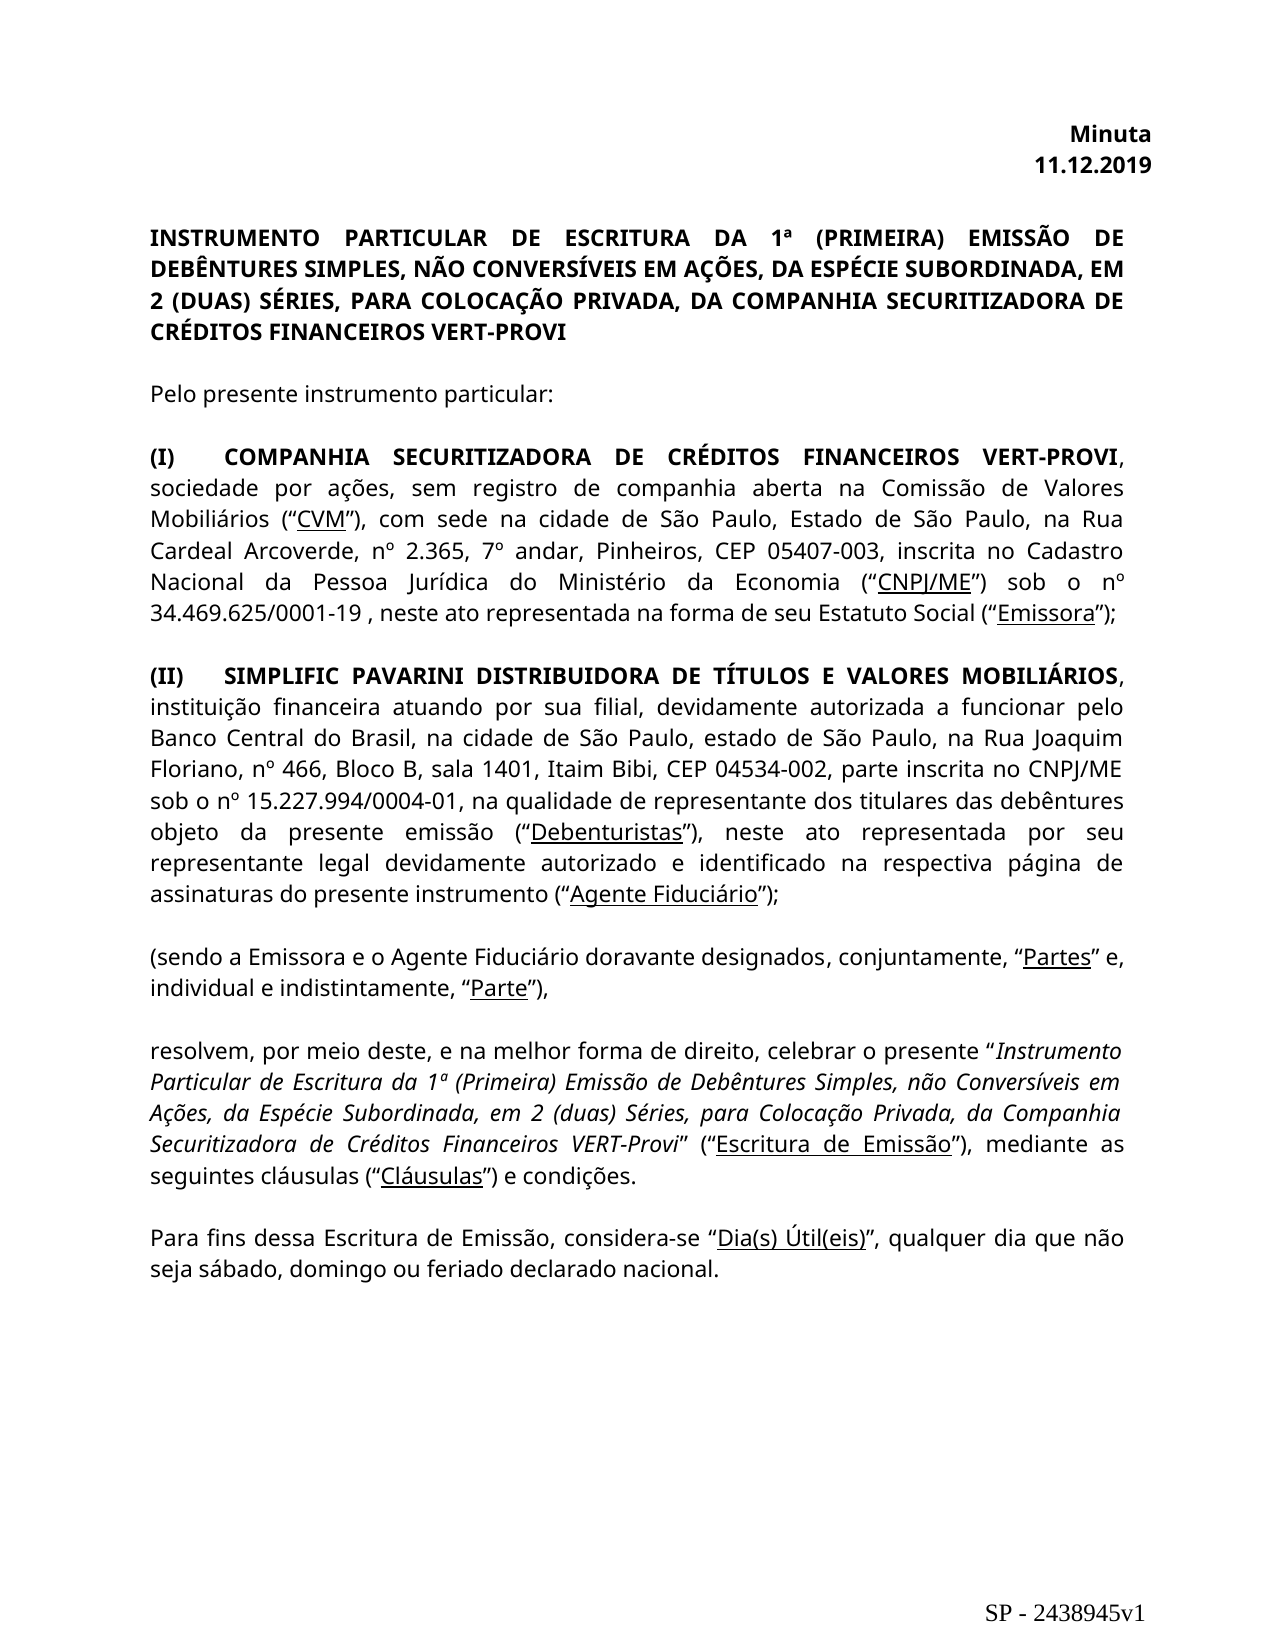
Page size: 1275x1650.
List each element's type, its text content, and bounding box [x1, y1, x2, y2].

text Pelo presente instrumento particular: [150, 378, 1124, 409]
text resolvem, por meio deste, e na melhor forma de direito, celebrar o presente “Instrumento Particular de Escritura da 1ª (Primeira) Emissão de Debêntures Simples, não Conversíveis em Ações, da Espécie Subordinada, em 2 (duas) Séries, para Colocação Privada, da Companhia Securitizadora de Créditos Financeiros VERT-Provi” (“Escritura de Emissão”), mediante as seguintes cláusulas (“Cláusulas”) e condições. [150, 1034, 1124, 1190]
text INSTRUMENTO PARTICULAR DE ESCRITURA DA 1ª (PRIMEIRA) EMISSÃO DE DEBÊNTURES SIMPLES, NÃO CONVERSÍVEIS EM AÇÕES, DA ESPÉCIE SUBORDINADA, EM 2 (DUAS) SÉRIES, PARA COLOCAÇÃO PRIVADA, DA COMPANHIA SECURITIZADORA DE CRÉDITOS FINANCEIROS VERT-PROVI [150, 222, 1124, 347]
list SIMPLIFIC PAVARINI DISTRIBUIDORA DE TÍTULOS E VALORES MOBILIÁRIOS, instituição financeira atuando por sua filial, devidamente autorizada a funcionar pelo Banco Central do Brasil, na cidade de São Paulo, estado de São Paulo, na Rua Joaquim Floriano, nº 466, Bloco B, sala 1401, Itaim Bibi, CEP 04534-002, parte inscrita no CNPJ/ME sob o nº 15.227.994/0004-01, na qualidade de representante dos titulares das debêntures objeto da presente emissão (“Debenturistas”), neste ato representada por seu representante legal devidamente autorizado e identificado na respectiva página de assinaturas do presente instrumento (“Agente Fiduciário”); [150, 659, 1124, 909]
text (sendo a Emissora e o Agente Fiduciário doravante designados, conjuntamente, “Partes” e, individual e indistintamente, “Parte”), [150, 940, 1124, 1003]
list COMPANHIA SECURITIZADORA DE CRÉDITOS FINANCEIROS VERT-PROVI, sociedade por ações, sem registro de companhia aberta na Comissão de Valores Mobiliários (“CVM”), com sede na cidade de São Paulo, Estado de São Paulo, na Rua Cardeal Arcoverde, nº 2.365, 7º andar, Pinheiros, CEP 05407-003, inscrita no Cadastro Nacional da Pessoa Jurídica do Ministério da Economia (“CNPJ/ME”) sob o nº 34.469.625/0001-19 , neste ato representada na forma de seu Estatuto Social (“Emissora”); [150, 440, 1124, 628]
text Para fins dessa Escritura de Emissão, considera-se “Dia(s) Útil(eis)”, qualquer dia que não seja sábado, domingo ou feriado declarado nacional. [150, 1222, 1124, 1284]
